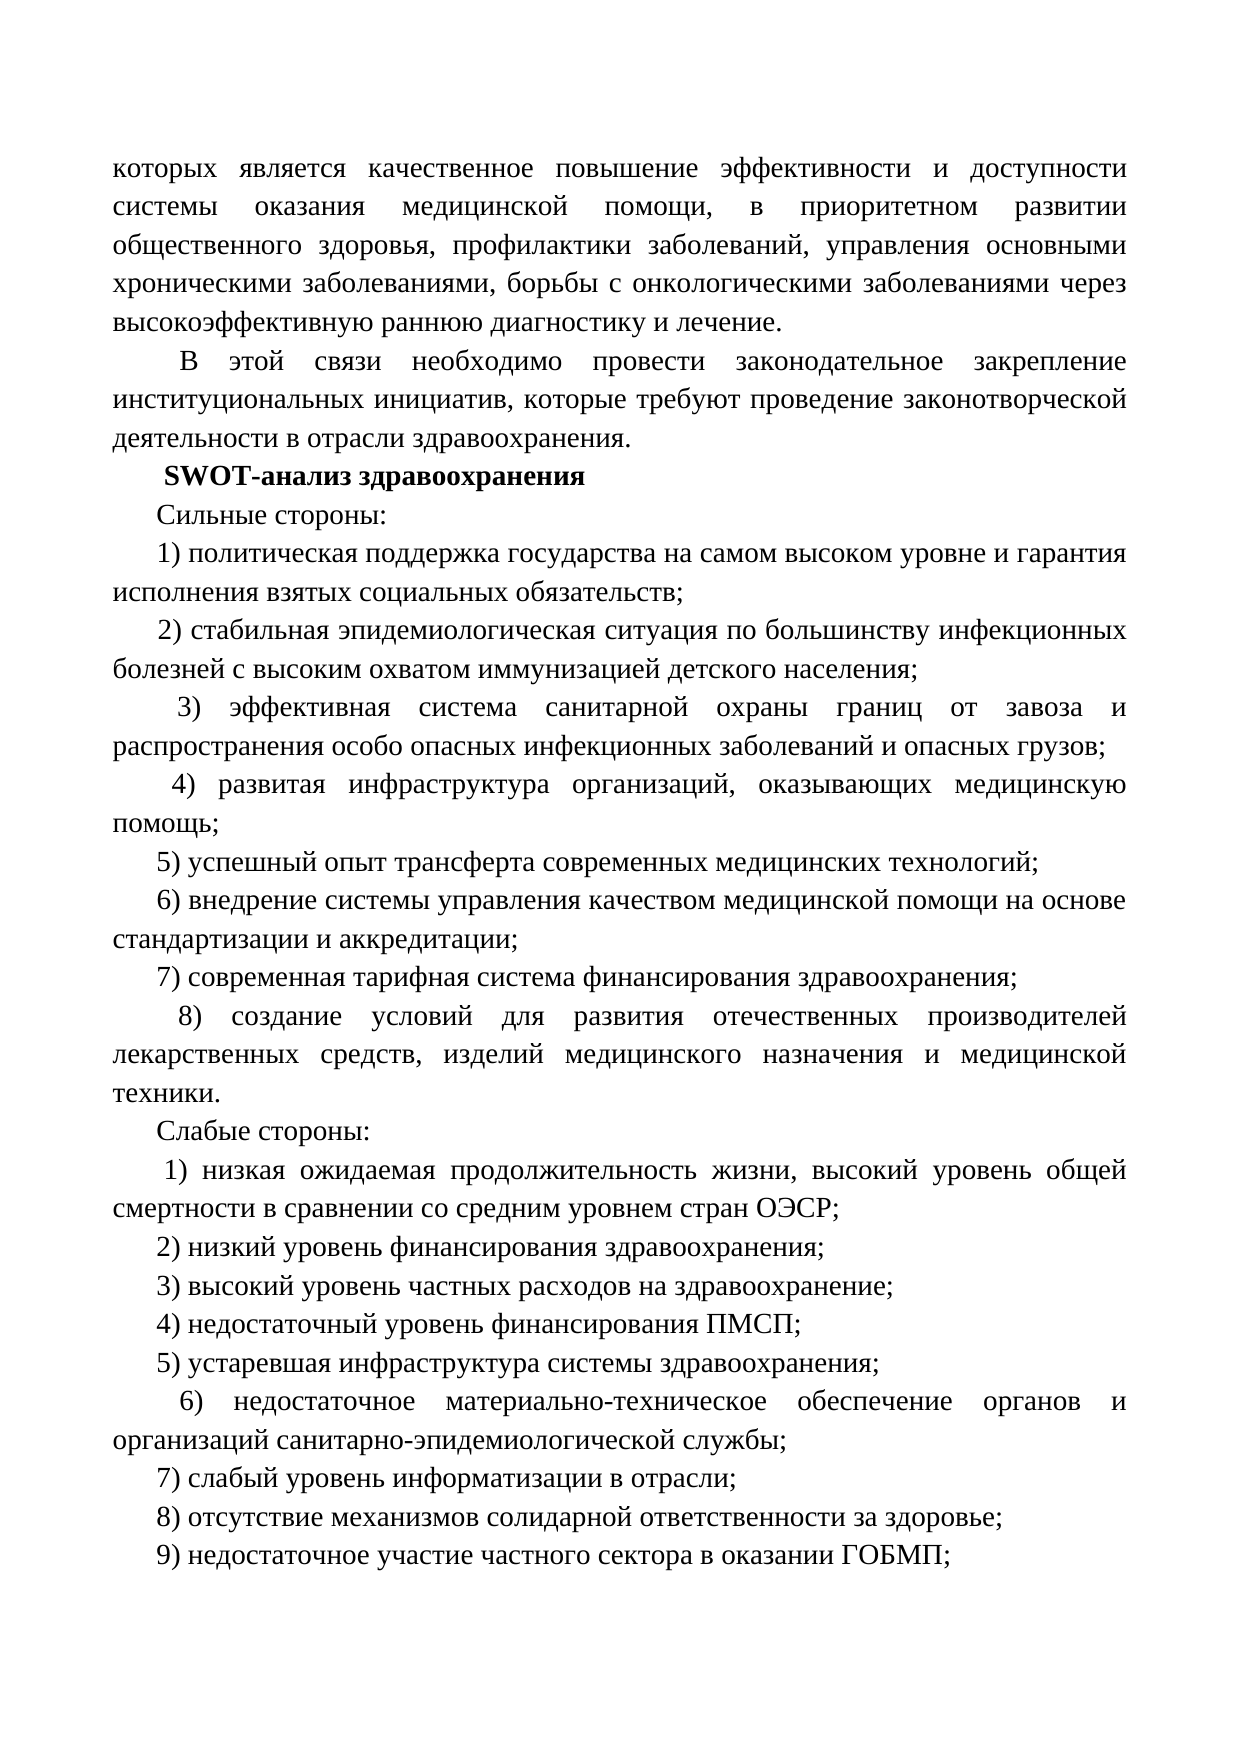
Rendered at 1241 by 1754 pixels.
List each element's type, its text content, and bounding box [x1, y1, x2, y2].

text 1) политическая поддержка государства на самом высоком уровне и гарантия исполнения взятых социальных обязательств; [112, 535, 1128, 607]
text 4) недостаточный уровень финансирования ПМСП; [112, 1306, 1128, 1340]
text 6) внедрение системы управления качеством медицинской помощи на основе стандартизации и аккредитации; [112, 882, 1128, 954]
text 5) успешный опыт трансферта современных медицинских технологий; [112, 844, 1128, 877]
text 8) создание условий для развития отечественных производителей лекарственных средств, изделий медицинского назначения и медицинской техники. [112, 998, 1128, 1108]
text 8) отсутствие механизмов солидарной ответственности за здоровье; [112, 1499, 1128, 1532]
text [112, 150, 1128, 338]
text Слабые стороны: [112, 1113, 1128, 1147]
text 2) стабильная эпидемиологическая ситуация по большинству инфекционных болезней с высоким охватом иммунизацией детского населения; [112, 612, 1128, 684]
text Сильные стороны: [112, 497, 1128, 530]
text 9) недостаточное участие частного сектора в оказании ГОБМП; [112, 1537, 1128, 1571]
text 6) недостаточное материально-техническое обеспечение органов и организаций санитарно-эпидемиологической службы; [112, 1383, 1128, 1455]
text 2) низкий уровень финансирования здравоохранения; [112, 1229, 1128, 1263]
text SWOT-анализ здравоохранения [112, 458, 1128, 492]
text 7) слабый уровень информатизации в отрасли; [112, 1460, 1128, 1494]
text 5) устаревшая инфраструктура системы здравоохранения; [112, 1345, 1128, 1378]
text 3) эффективная система санитарной охраны границ от завоза и распространения особо опасных инфекционных заболеваний и опасных грузов; [112, 689, 1128, 762]
text 1) низкая ожидаемая продолжительность жизни, высокий уровень общей смертности в сравнении со средним уровнем стран ОЭСР; [112, 1152, 1128, 1224]
text 7) современная тарифная система финансирования здравоохранения; [112, 959, 1128, 993]
text 3) высокий уровень частных расходов на здравоохранение; [112, 1268, 1128, 1301]
text В этой связи необходимо провести законодательное закрепление институциональных инициатив, которые требуют проведение законотворческой деятельности в отрасли здравоохранения. [112, 343, 1128, 453]
text 4) развитая инфраструктура организаций, оказывающих медицинскую помощь; [112, 767, 1128, 839]
